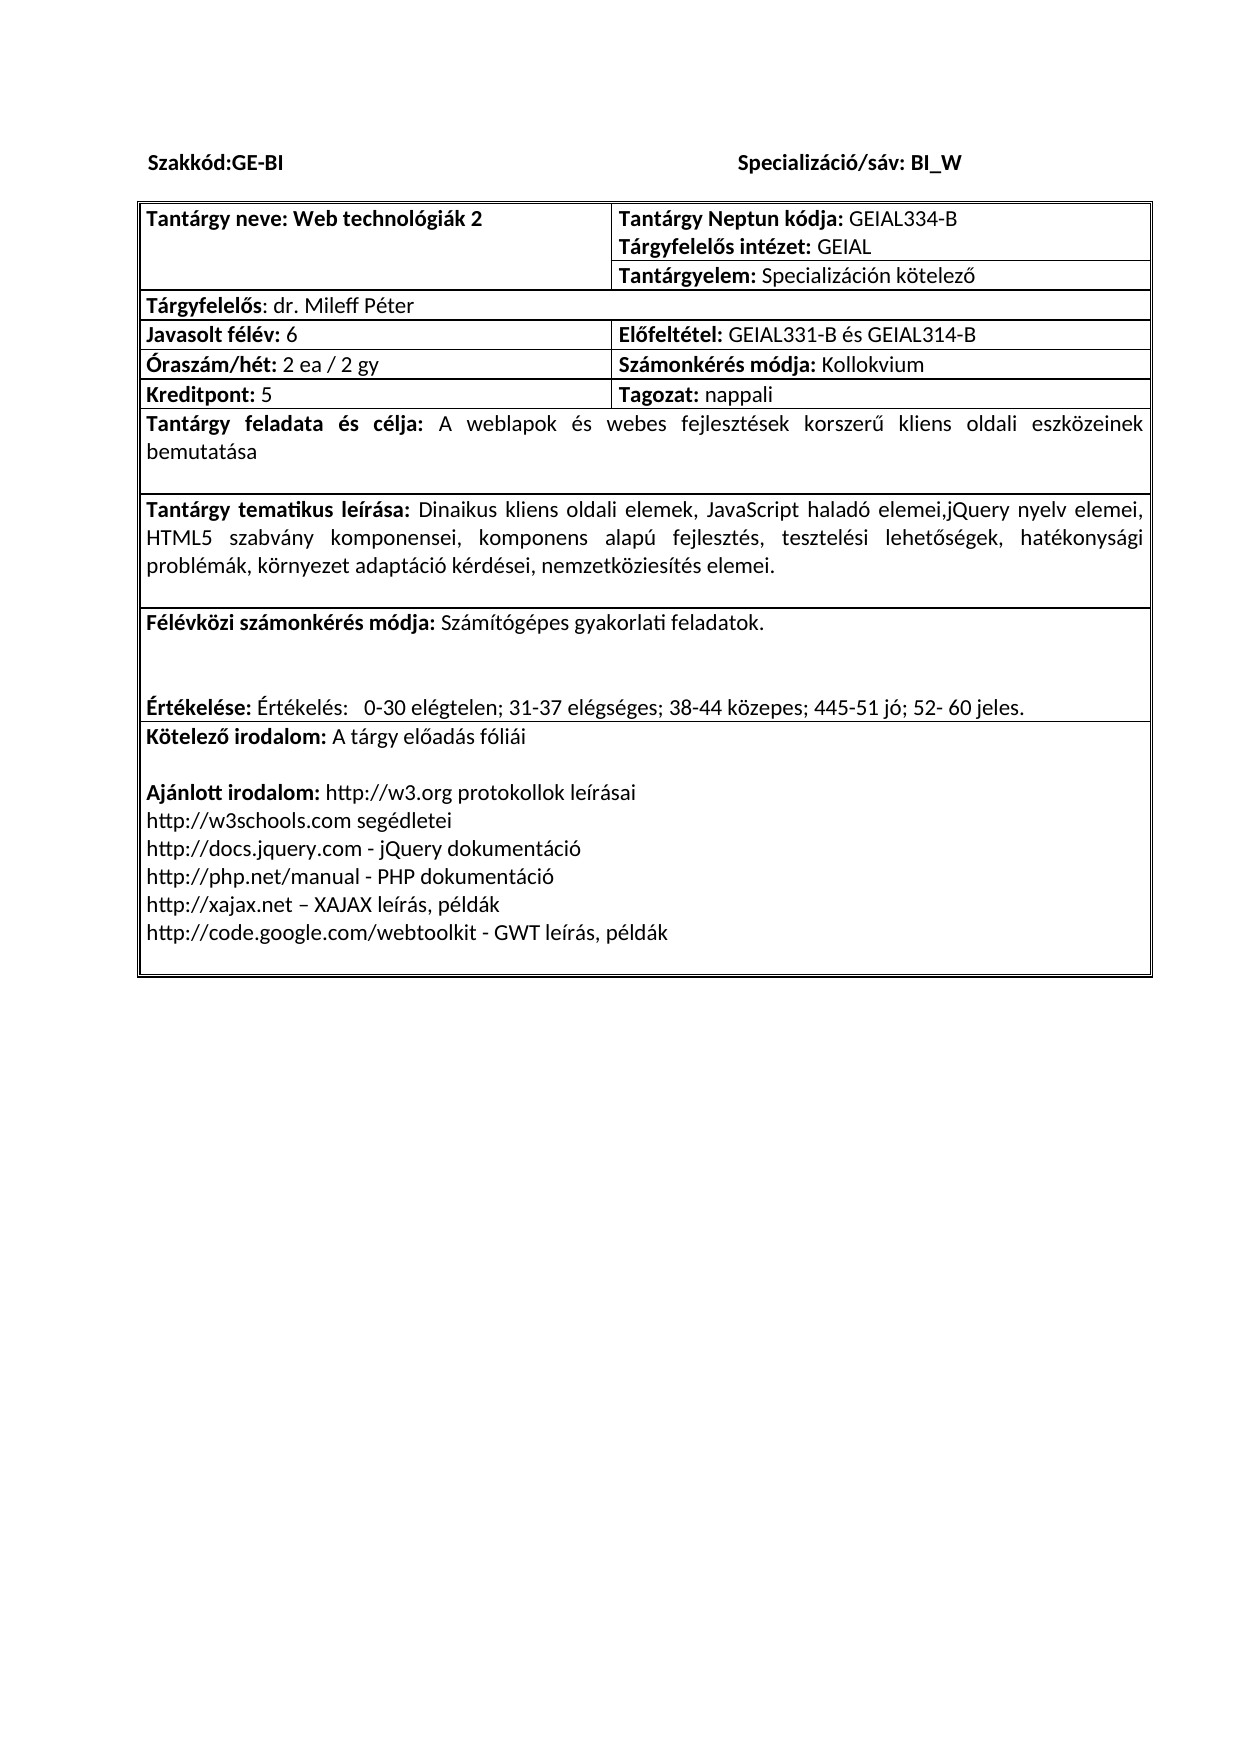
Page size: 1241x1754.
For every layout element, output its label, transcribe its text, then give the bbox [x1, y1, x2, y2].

table_header Tantárgy neve: Web technológiák 2 [141, 204, 611, 289]
table_cell Tantárgy tematikus leírása: Dinaikus kliens oldali elemek, JavaScript haladó elemei,jQuery nyelv elemei, HTML5 szabvány komponensei, komponens alapú fejlesztés, tesztelési lehetőségek, hatékonysági problémák, környezet adaptáció kérdései, nemzetköziesítés elemei. [141, 495, 1150, 607]
table_cell Kreditpont: 5 [141, 380, 611, 408]
table_cell Előfeltétel: GEIAL331-B és GEIAL314-B [612, 321, 1150, 348]
table_cell Félévközi számonkérés módja: Számítógépes gyakorlati feladatok. Értékelése: Értékelés: 0-30 elégtelen; 31-37 elégséges; 38-44 közepes; 445-51 jó; 52- 60 jeles. [141, 609, 1150, 721]
table_cell Tagozat: nappali [612, 380, 1150, 408]
table_cell Tárgyfelelős: dr. Mileff Péter [141, 291, 1150, 319]
table_cell Számonkérés módja: Kollokvium [612, 350, 1150, 378]
table_cell Kötelező irodalom: A tárgy előadás fóliái Ajánlott irodalom: http://w3.org protokollok leírásai http://w3schools.com segédletei http://docs.jquery.com - jQuery dokumentáció http://php.net/manual - PHP dokumentáció http://xajax.net – XAJAX leírás, példák http://code.google.com/webtoolkit - GWT leírás, példák [141, 722, 1150, 974]
table_cell Tantárgy feladata és célja: A weblapok és webes fejlesztések korszerű kliens oldali eszközeinek bemutatása [141, 409, 1150, 493]
table_cell Javasolt félév: 6 [141, 321, 611, 348]
table_cell Tantárgyelem: Specializáción kötelező [612, 261, 1150, 289]
text Szakkód:GE-BI Specializáció/sáv: BI_W [148, 148, 1093, 176]
table_cell Óraszám/hét: 2 ea / 2 gy [141, 350, 611, 378]
table_header Tantárgy Neptun kódja: GEIAL334-B Tárgyfelelős intézet: GEIAL [612, 204, 1150, 260]
